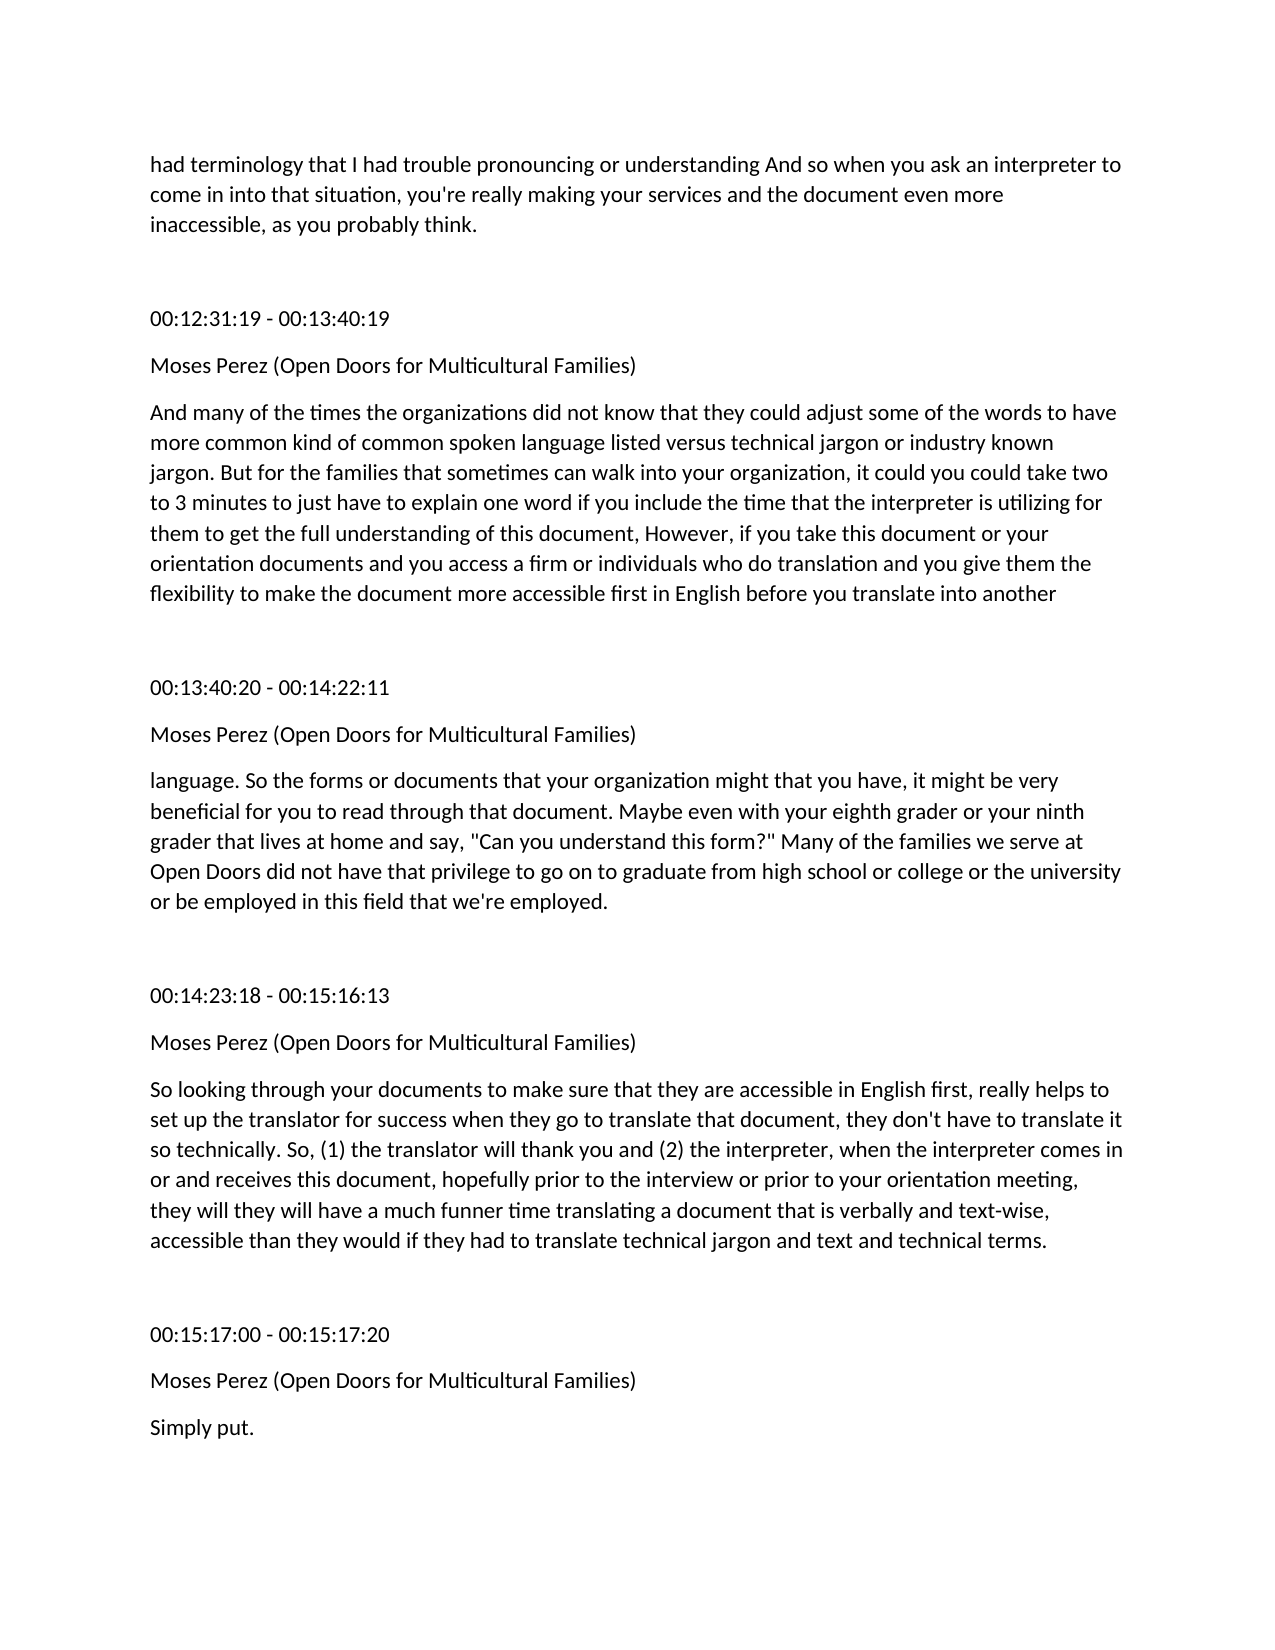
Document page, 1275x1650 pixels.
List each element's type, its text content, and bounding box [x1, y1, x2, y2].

text 00:12:31:19 - 00:13:40:19 [150, 304, 1125, 332]
text Simply put. [150, 1413, 1125, 1442]
text Moses Perez (Open Doors for Multicultural Families) [150, 720, 1125, 748]
text 00:15:17:00 - 00:15:17:20 [150, 1320, 1125, 1348]
text 00:13:40:20 - 00:14:22:11 [150, 673, 1125, 701]
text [150, 150, 1125, 238]
text Moses Perez (Open Doors for Multicultural Families) [150, 351, 1125, 379]
text Moses Perez (Open Doors for Multicultural Families) [150, 1028, 1125, 1056]
text So looking through your documents to make sure that they are accessible in English first, really helps to set up the translator for success when they go to translate that document, they don't have to translate it so technically. So, (1) the translator will thank you and (2) the interpreter, when the interpreter comes in or and receives this document, hopefully prior to the interview or prior to your orientation meeting, they will they will have a much funner time translating a document that is verbally and text-wise, accessible than they would if they had to translate technical jargon and text and technical terms. [150, 1075, 1125, 1254]
text And many of the times the organizations did not know that they could adjust some of the words to have more common kind of common spoken language listed versus technical jargon or industry known jargon. But for the families that sometimes can walk into your organization, it could you could take two to 3 minutes to just have to explain one word if you include the time that the interpreter is utilizing for them to get the full understanding of this document, However, if you take this document or your orientation documents and you access a firm or individuals who do translation and you give them the flexibility to make the document more accessible first in English before you translate into another [150, 398, 1125, 607]
text language. So the forms or documents that your organization might that you have, it might be very beneficial for you to read through that document. Maybe even with your eighth grader or your ninth grader that lives at home and say, "Can you understand this form?" Many of the families we serve at Open Doors did not have that privilege to go on to graduate from high school or college or the university or be employed in this field that we're employed. [150, 767, 1125, 916]
text Moses Perez (Open Doors for Multicultural Families) [150, 1367, 1125, 1395]
text 00:14:23:18 - 00:15:16:13 [150, 981, 1125, 1009]
